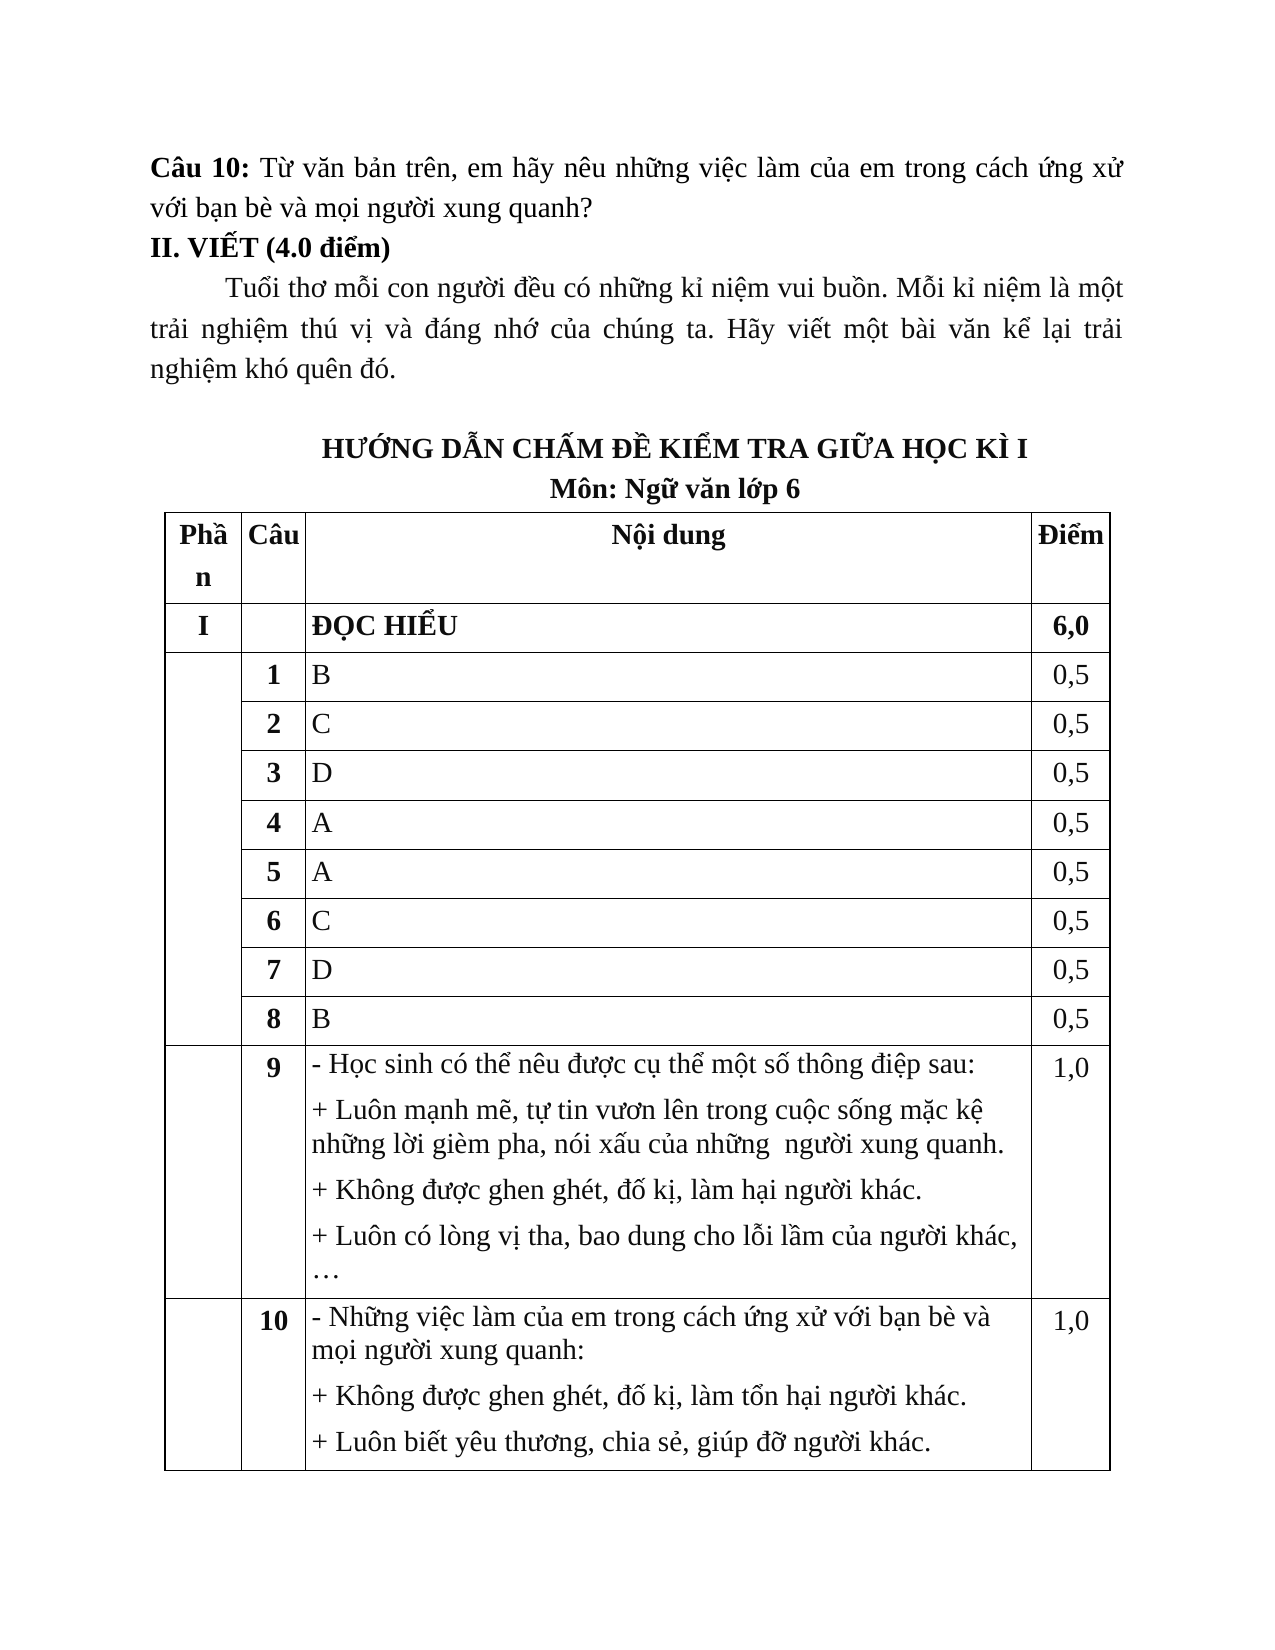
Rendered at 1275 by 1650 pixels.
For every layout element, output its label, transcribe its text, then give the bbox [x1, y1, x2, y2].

table_cell 9 [242, 1046, 305, 1298]
table_cell D [306, 948, 1031, 996]
table_cell 6 [242, 899, 305, 947]
table_header Câu [242, 513, 305, 603]
table_cell B [306, 997, 1031, 1045]
table_cell 1,0 [1032, 1299, 1109, 1470]
table_cell 0,5 [1032, 899, 1109, 947]
table_cell 5 [242, 850, 305, 898]
table_cell 0,5 [1032, 850, 1109, 898]
table_cell 4 [242, 801, 305, 849]
table_cell 0,5 [1032, 702, 1109, 750]
table_cell [166, 1046, 241, 1298]
table_cell 1,0 [1032, 1046, 1109, 1298]
table_cell 10 [242, 1299, 305, 1470]
table_cell [166, 653, 241, 1045]
table_cell D [306, 751, 1031, 799]
table_cell 2 [242, 702, 305, 750]
table_cell A [306, 801, 1031, 849]
table_cell 0,5 [1032, 997, 1109, 1045]
table_cell 7 [242, 948, 305, 996]
text Tuổi thơ mỗi con người đều có những kỉ niệm vui buồn. Mỗi kỉ niệm là một trải nghiệm thú vị và đáng nhớ của chúng ta. Hãy viết một bài văn kể lại trải nghiệm khó quên đó. [150, 271, 1125, 384]
table_cell C [306, 702, 1031, 750]
table_cell C [306, 899, 1031, 947]
text HƯỚNG DẪN CHẤM ĐỀ KIỂM TRA GIỮA HỌC KÌ I [150, 431, 1125, 465]
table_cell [306, 1299, 1031, 1470]
table_header Nội dung [306, 513, 1031, 603]
text Câu 10: Từ văn bản trên, em hãy nêu những việc làm của em trong cách ứng xử với bạn bè và mọi người xung quanh? [150, 150, 1125, 224]
table_cell 3 [242, 751, 305, 799]
table_header Điểm [1032, 513, 1109, 603]
text II. VIẾT (4.0 điểm) [150, 230, 1125, 264]
table_cell 6,0 [1032, 604, 1109, 652]
table_cell [166, 1299, 241, 1470]
table_cell [242, 604, 305, 652]
table_cell A [306, 850, 1031, 898]
table_cell I [166, 604, 241, 652]
table_cell ĐỌC HIỂU [306, 604, 1031, 652]
table_cell 0,5 [1032, 948, 1109, 996]
table_cell - Học sinh có thể nêu được cụ thể một số thông điệp sau: + Luôn mạnh mẽ, tự tin vươn lên trong cuộc sống mặc kệ những lời gièm pha, nói xấu của những người xung quanh. + Không được ghen ghét, đố kị, làm hại người khác. + Luôn có lòng vị tha, bao dung cho lỗi lầm của người khác,… [306, 1046, 1031, 1298]
table_cell 0,5 [1032, 751, 1109, 799]
table_cell 1 [242, 653, 305, 701]
table_header Phần [166, 513, 241, 603]
table_cell 8 [242, 997, 305, 1045]
table_cell B [306, 653, 1031, 701]
table_cell 0,5 [1032, 653, 1109, 701]
table_cell 0,5 [1032, 801, 1109, 849]
text Môn: Ngữ văn lớp 6 [150, 472, 1125, 505]
